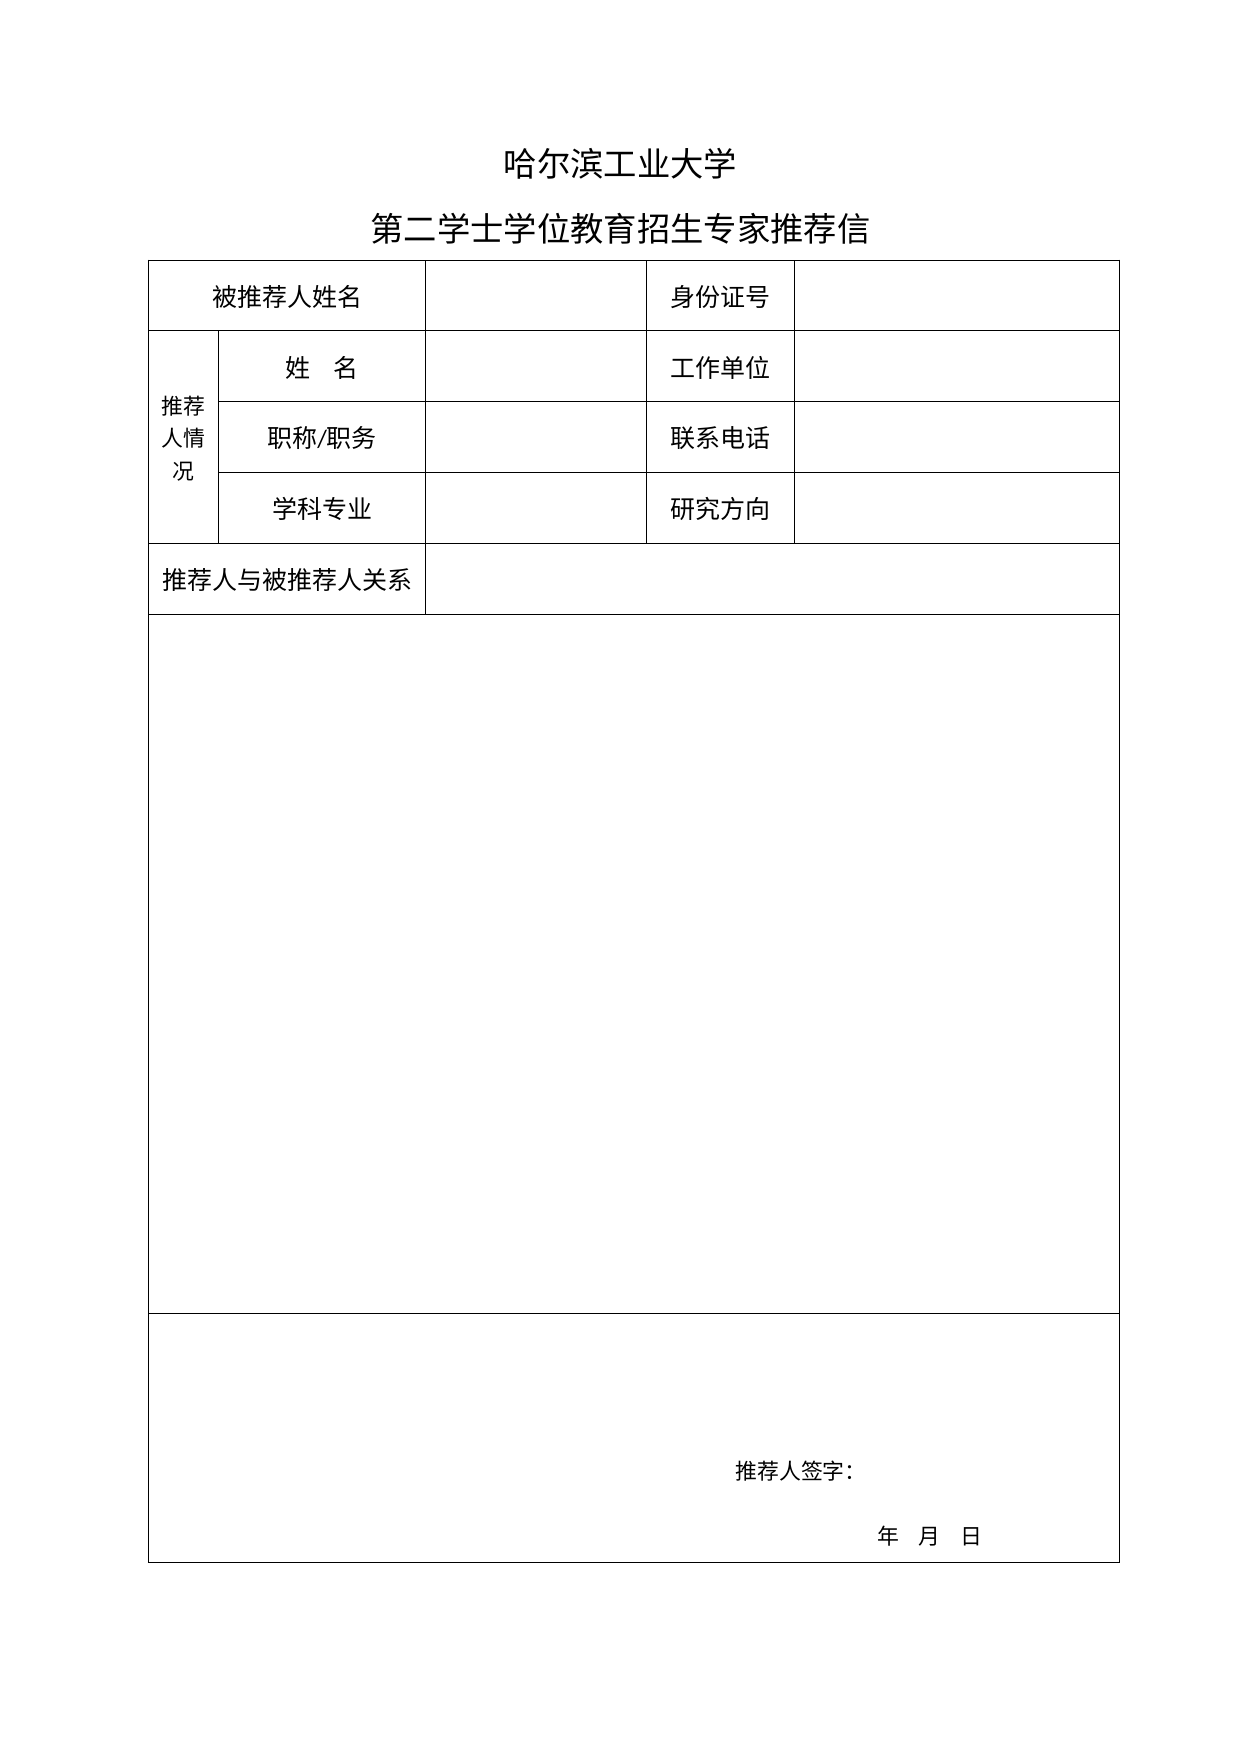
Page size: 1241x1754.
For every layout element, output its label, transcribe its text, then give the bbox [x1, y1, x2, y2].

table_cell 姓 名 [219, 331, 425, 401]
table_cell [426, 331, 646, 401]
table_cell 推荐人情况 [149, 331, 218, 543]
table_cell [795, 402, 1119, 472]
table_header 被推荐人姓名 [149, 261, 425, 330]
table_header [426, 261, 646, 330]
table_cell [426, 544, 1119, 614]
table_cell [795, 331, 1119, 401]
table_header [795, 261, 1119, 330]
text 第二学士学位教育招生专家推荐信 [148, 194, 1092, 259]
table_cell [795, 473, 1119, 543]
table_cell 推荐人签字： 年 月 日 [149, 1314, 1119, 1562]
table_cell 研究方向 [647, 473, 794, 543]
table_cell [149, 615, 1119, 1312]
table_cell 职称/职务 [219, 402, 425, 472]
table_cell [426, 402, 646, 472]
table_cell 联系电话 [647, 402, 794, 472]
table_cell [426, 473, 646, 543]
table_cell 推荐人与被推荐人关系 [149, 544, 425, 614]
text 哈尔滨工业大学 [148, 129, 1092, 194]
table_header 身份证号 [647, 261, 794, 330]
table_cell 工作单位 [647, 331, 794, 401]
table_cell 学科专业 [219, 473, 425, 543]
